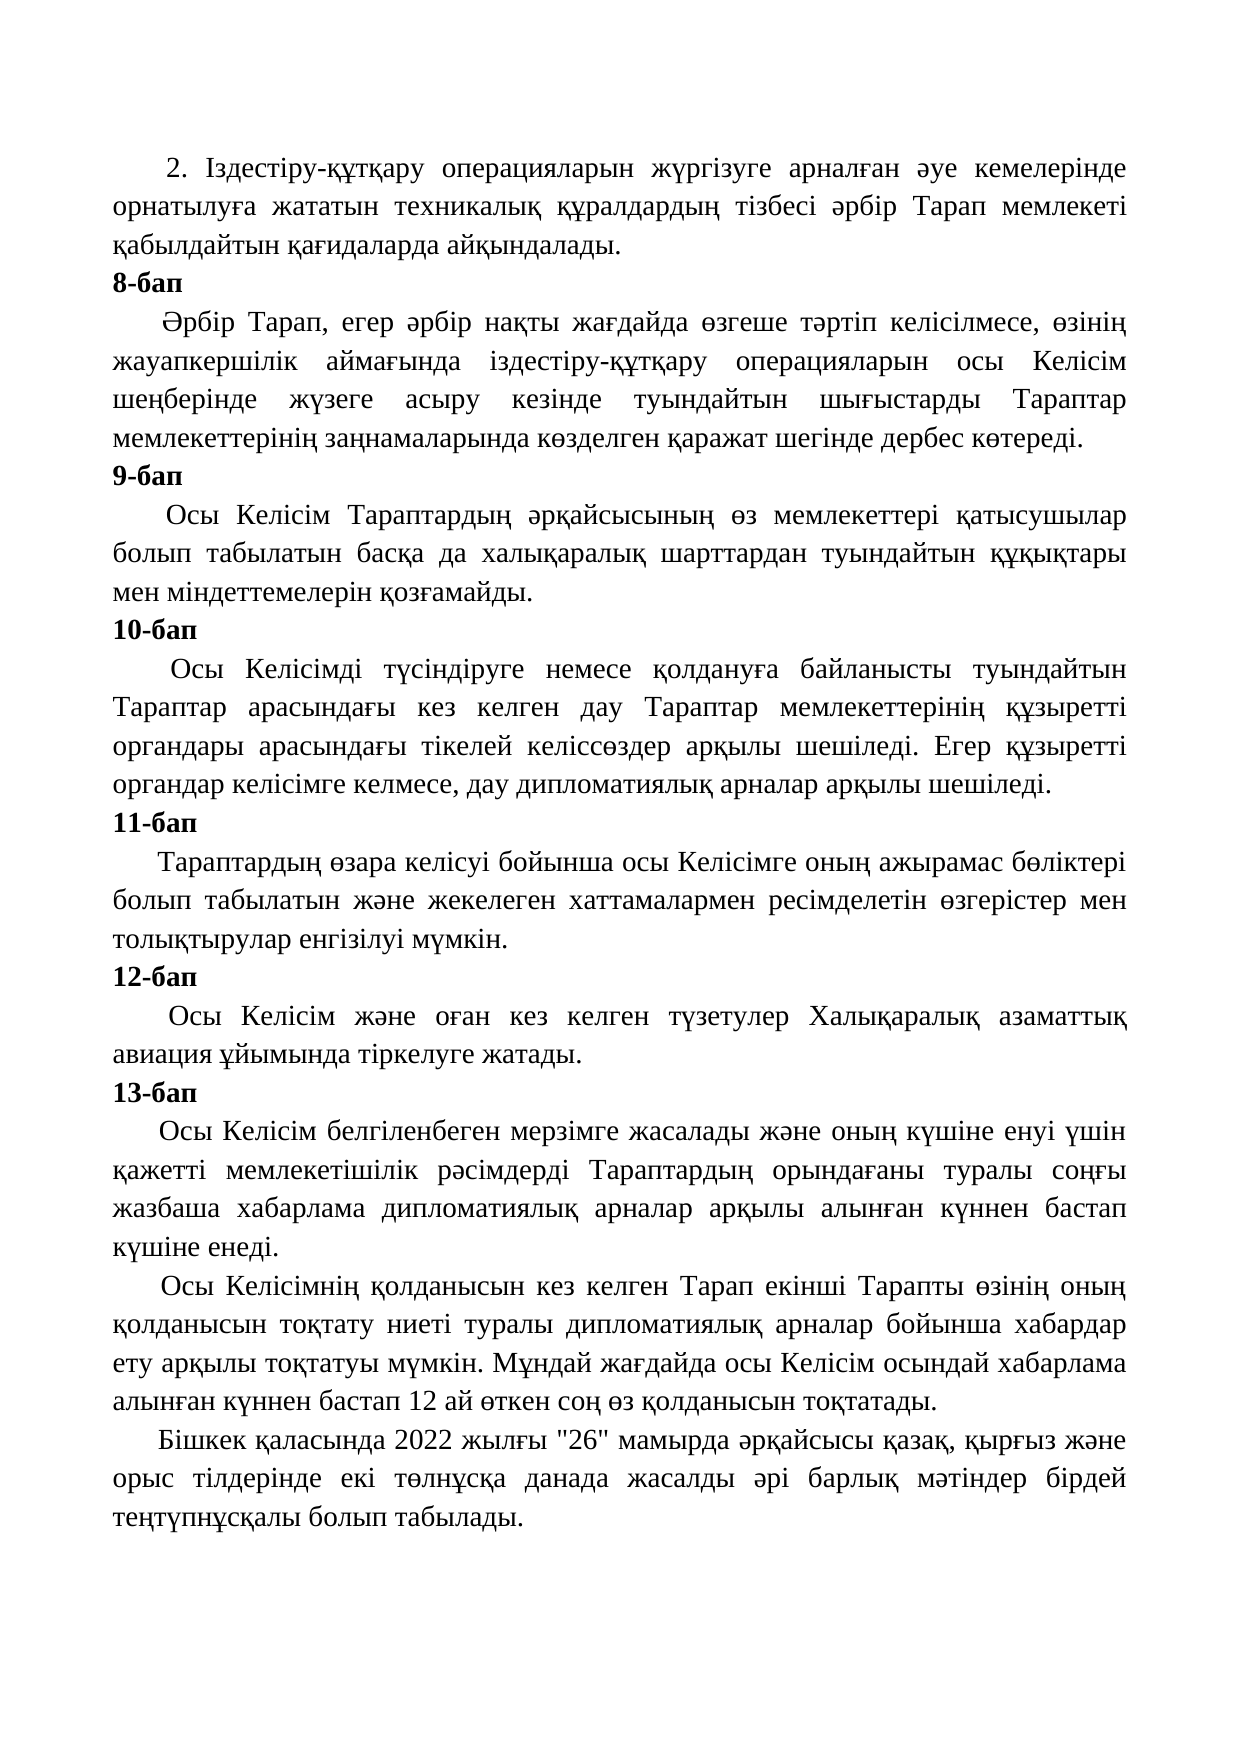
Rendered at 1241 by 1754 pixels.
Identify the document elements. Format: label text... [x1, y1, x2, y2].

text 12-бап [112, 959, 1128, 993]
text Осы Келісім белгіленбеген мерзімге жасалады және оның күшіне енуі үшін қажетті мемлекетішілік рәсімдерді Тараптардың орындағаны туралы соңғы жазбаша хабарлама дипломатиялық арналар арқылы алынған күннен бастап күшіне енеді. [112, 1113, 1128, 1263]
text Осы Келісімді түсіндіруге немесе қолдануға байланысты туындайтын Тараптар арасындағы кез келген дау Тараптар мемлекеттерінің құзыретті органдары арасындағы тікелей келіссөздер арқылы шешіледі. Егер құзыретті органдар келісімге келмесе, дау дипломатиялық арналар арқылы шешіледі. [112, 651, 1128, 800]
text 9-бап [112, 458, 1128, 492]
text 2. Іздестіру-құтқару операцияларын жүргізуге арналған әуе кемелерінде орнатылуға жататын техникалық құралдардың тізбесі әрбір Тарап мемлекеті қабылдайтын қағидаларда айқындалады. [112, 150, 1128, 261]
text Осы Келісім Тараптардың әрқайсысының өз мемлекеттері қатысушылар болып табылатын басқа да халықаралық шарттардан туындайтын құқықтары мен міндеттемелерін қозғамайды. [112, 497, 1128, 607]
text Әрбір Тарап, егер әрбір нақты жағдайда өзгеше тәртіп келісілмесе, өзінің жауапкершілік аймағында іздестіру-құтқару операцияларын осы Келісім шеңберінде жүзеге асыру кезінде туындайтын шығыстарды Тараптар мемлекеттерінің заңнамаларында көзделген қаражат шегінде дербес көтереді. [112, 304, 1128, 453]
text Бішкек қаласында 2022 жылғы "26" мамырда әрқайсысы қазақ, қырғыз және орыс тілдерінде екі төлнұсқа данада жасалды әрі барлық мәтіндер бірдей теңтүпнұсқалы болып табылады. [112, 1422, 1128, 1532]
text Осы Келісімнің қолданысын кез келген Taрaп екінші Тарапты өзінің оның қолданысын тоқтату ниеті туралы дипломатиялық арналар бойынша хабардар ету арқылы тоқтатуы мүмкін. Мұндай жағдайда осы Келісім осындай хабарлама алынған күннен бастап 12 ай өткен соң өз қолданысын тоқтатады. [112, 1268, 1128, 1417]
text 10-бап [112, 612, 1128, 646]
text Осы Келісім және оған кез келген түзетулер Халықаралық азаматтық авиация ұйымында тіркелуге жатады. [112, 998, 1128, 1070]
text Тараптардың өзара келісуі бойынша осы Келісімге оның ажырамас бөліктері болып табылатын және жекелеген хаттамалармен ресімделетін өзгерістер мен толықтырулар енгізілуі мүмкін. [112, 844, 1128, 954]
text 8-бап [112, 266, 1128, 299]
text 13-бап [112, 1075, 1128, 1108]
text 11-бап [112, 805, 1128, 839]
